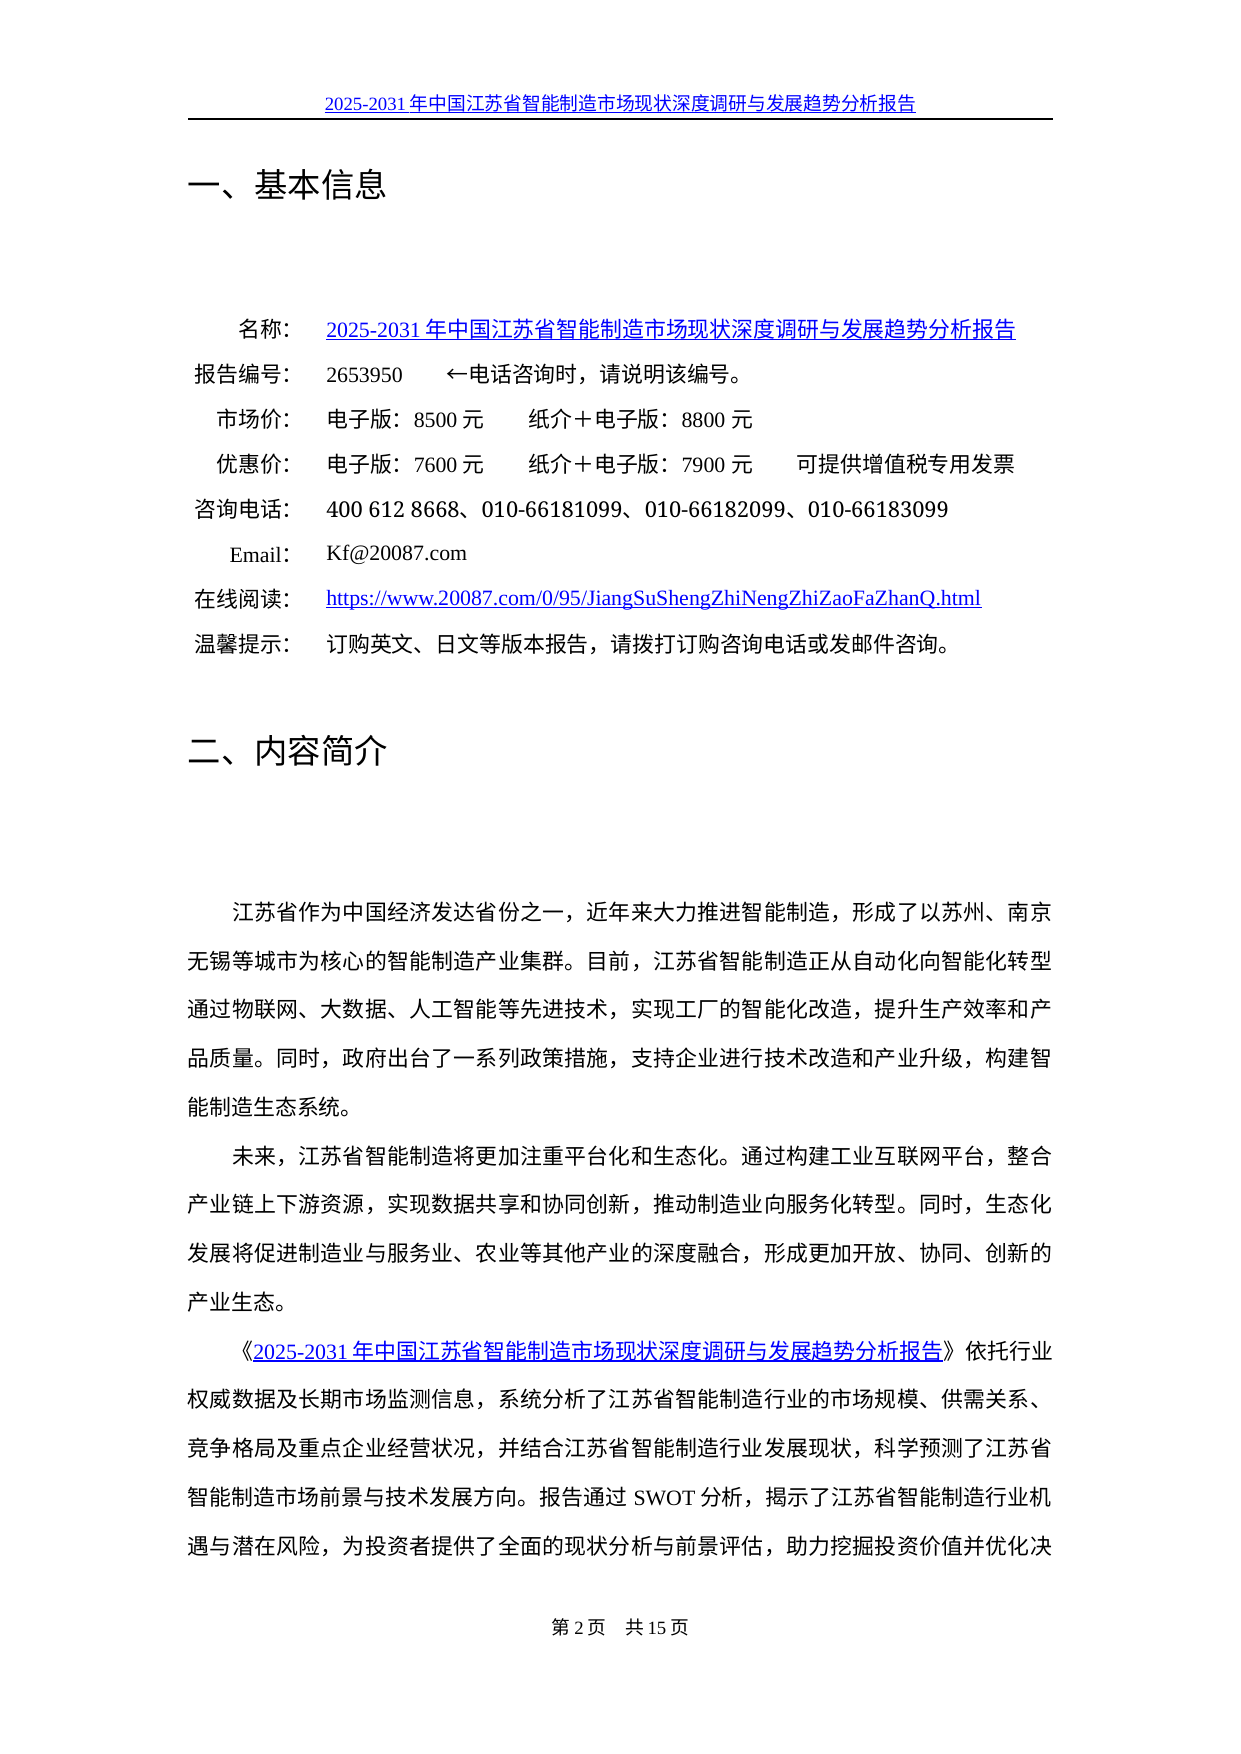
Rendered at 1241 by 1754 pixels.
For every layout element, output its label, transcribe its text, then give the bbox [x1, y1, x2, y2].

title 一、基本信息 [187, 150, 1053, 215]
title 二、内容简介 [187, 717, 1053, 782]
table_header 2025-2031年中国江苏省智能制造市场现状深度调研与发展趋势分析报告 [315, 312, 1073, 357]
table_cell Kf@20087.com [315, 537, 1073, 582]
table_cell 咨询电话： [167, 492, 315, 537]
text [187, 894, 1053, 1561]
table_cell 报告编号： [167, 357, 315, 402]
table_cell 温馨提示： [167, 627, 315, 672]
table_cell 电子版：8500 元 纸介＋电子版：8800 元 [315, 402, 1073, 447]
table_cell 市场价： [167, 402, 315, 447]
table_header 名称： [167, 312, 315, 357]
table_cell 电子版：7600 元 纸介＋电子版：7900 元 可提供增值税专用发票 [315, 447, 1073, 492]
table_cell [315, 582, 1073, 627]
table_cell 400 612 8668、010-66181099、010-66182099、010-66183099 [315, 492, 1073, 537]
table_cell 2653950 ←电话咨询时，请说明该编号。 [315, 357, 1073, 402]
table_cell Email： [167, 537, 315, 582]
table_cell 在线阅读： [167, 582, 315, 627]
table_cell 优惠价： [167, 447, 315, 492]
table_cell 订购英文、日文等版本报告，请拨打订购咨询电话或发邮件咨询。 [315, 627, 1073, 672]
